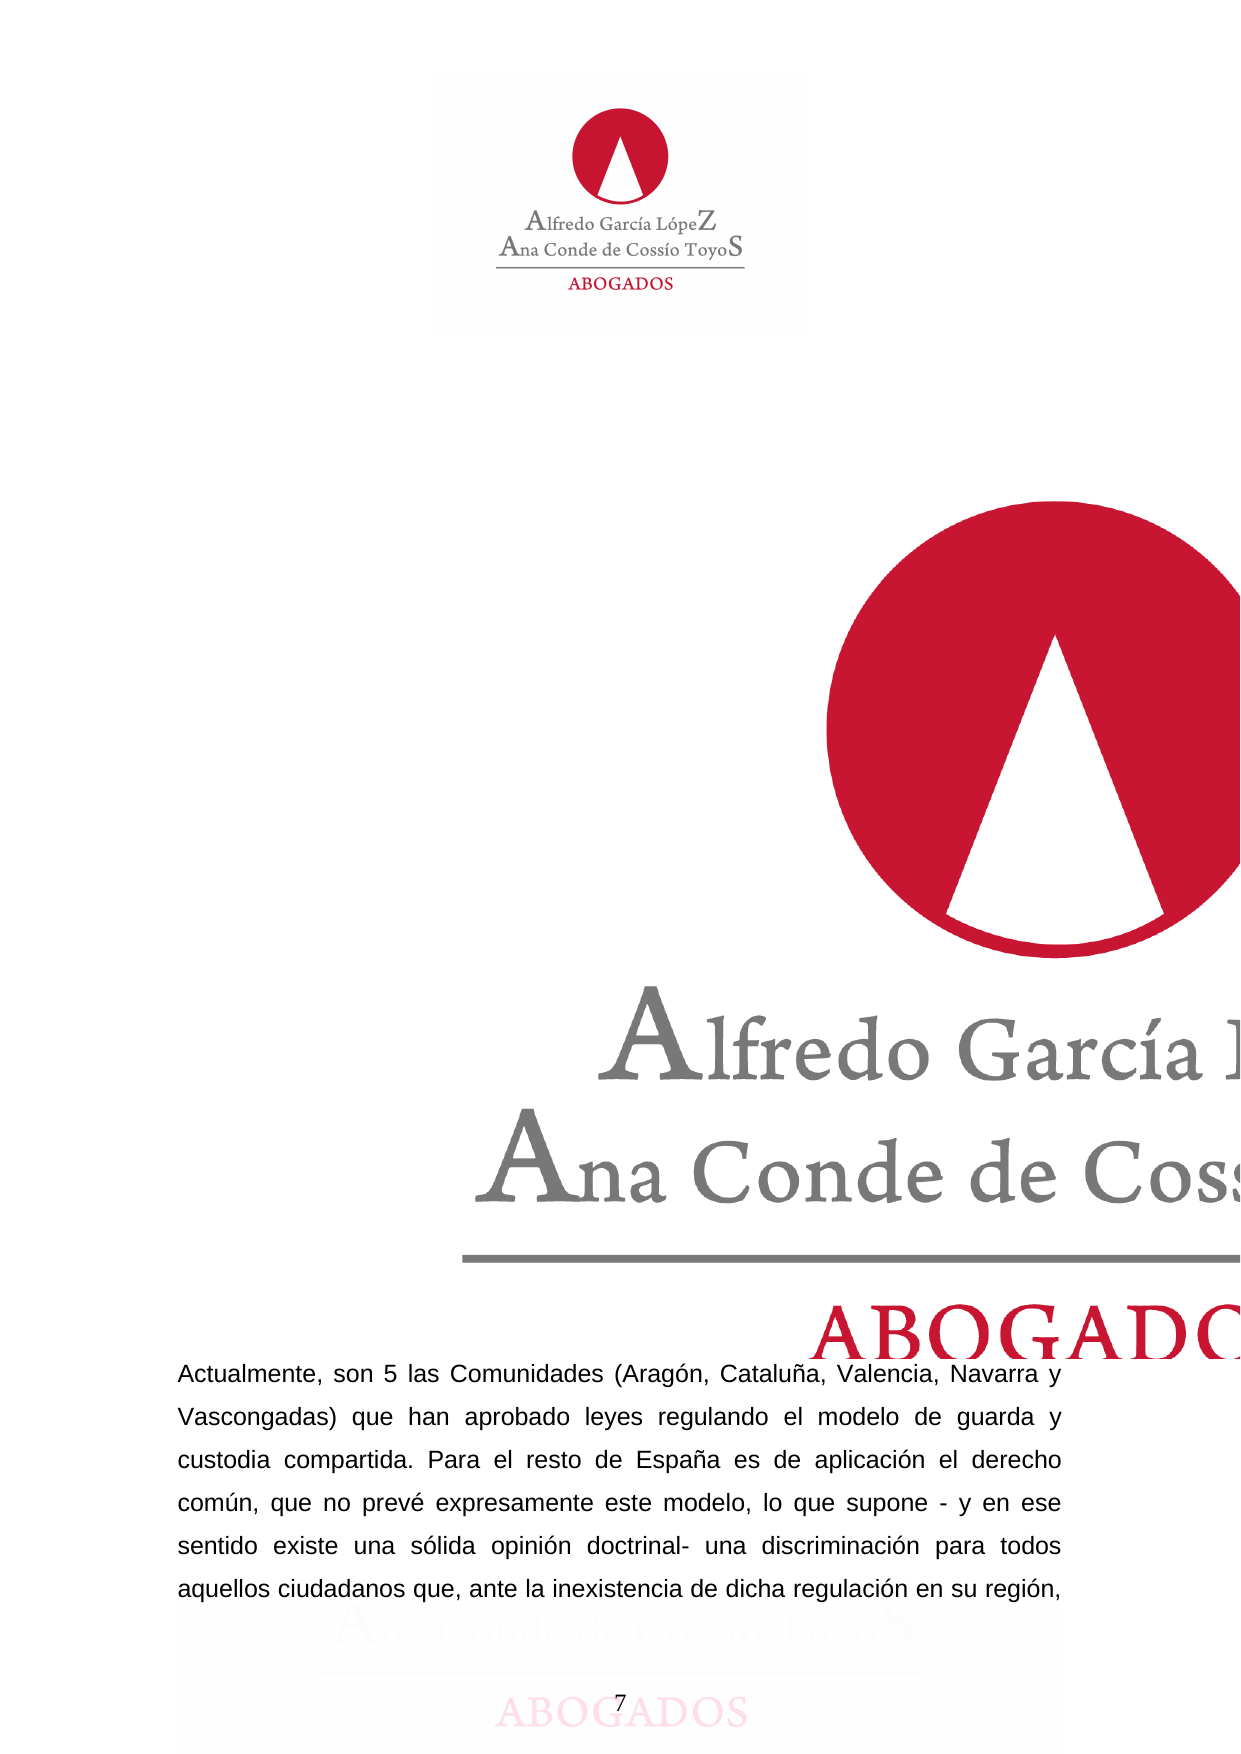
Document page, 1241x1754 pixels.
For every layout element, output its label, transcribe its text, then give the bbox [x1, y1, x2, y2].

picture [177, 73, 1241, 1359]
text Actualmente, son 5 las Comunidades (Aragón, Cataluña, Valencia, Navarra y Vascongadas) que han aprobado leyes regulando el modelo de guarda y custodia compartida. Para el resto de España es de aplicación el derecho común, que no prevé expresamente este modelo, lo que supone - y en ese sentido existe una sólida opinión doctrinal- una discriminación para todos aquellos ciudadanos que, ante la inexistencia de dicha regulación en su región, tienen muchas más dificultades para conseguir una Sentencia que les otorgue una guarda y custodia compartida con plenas garantías. [177, 1359, 1063, 1603]
